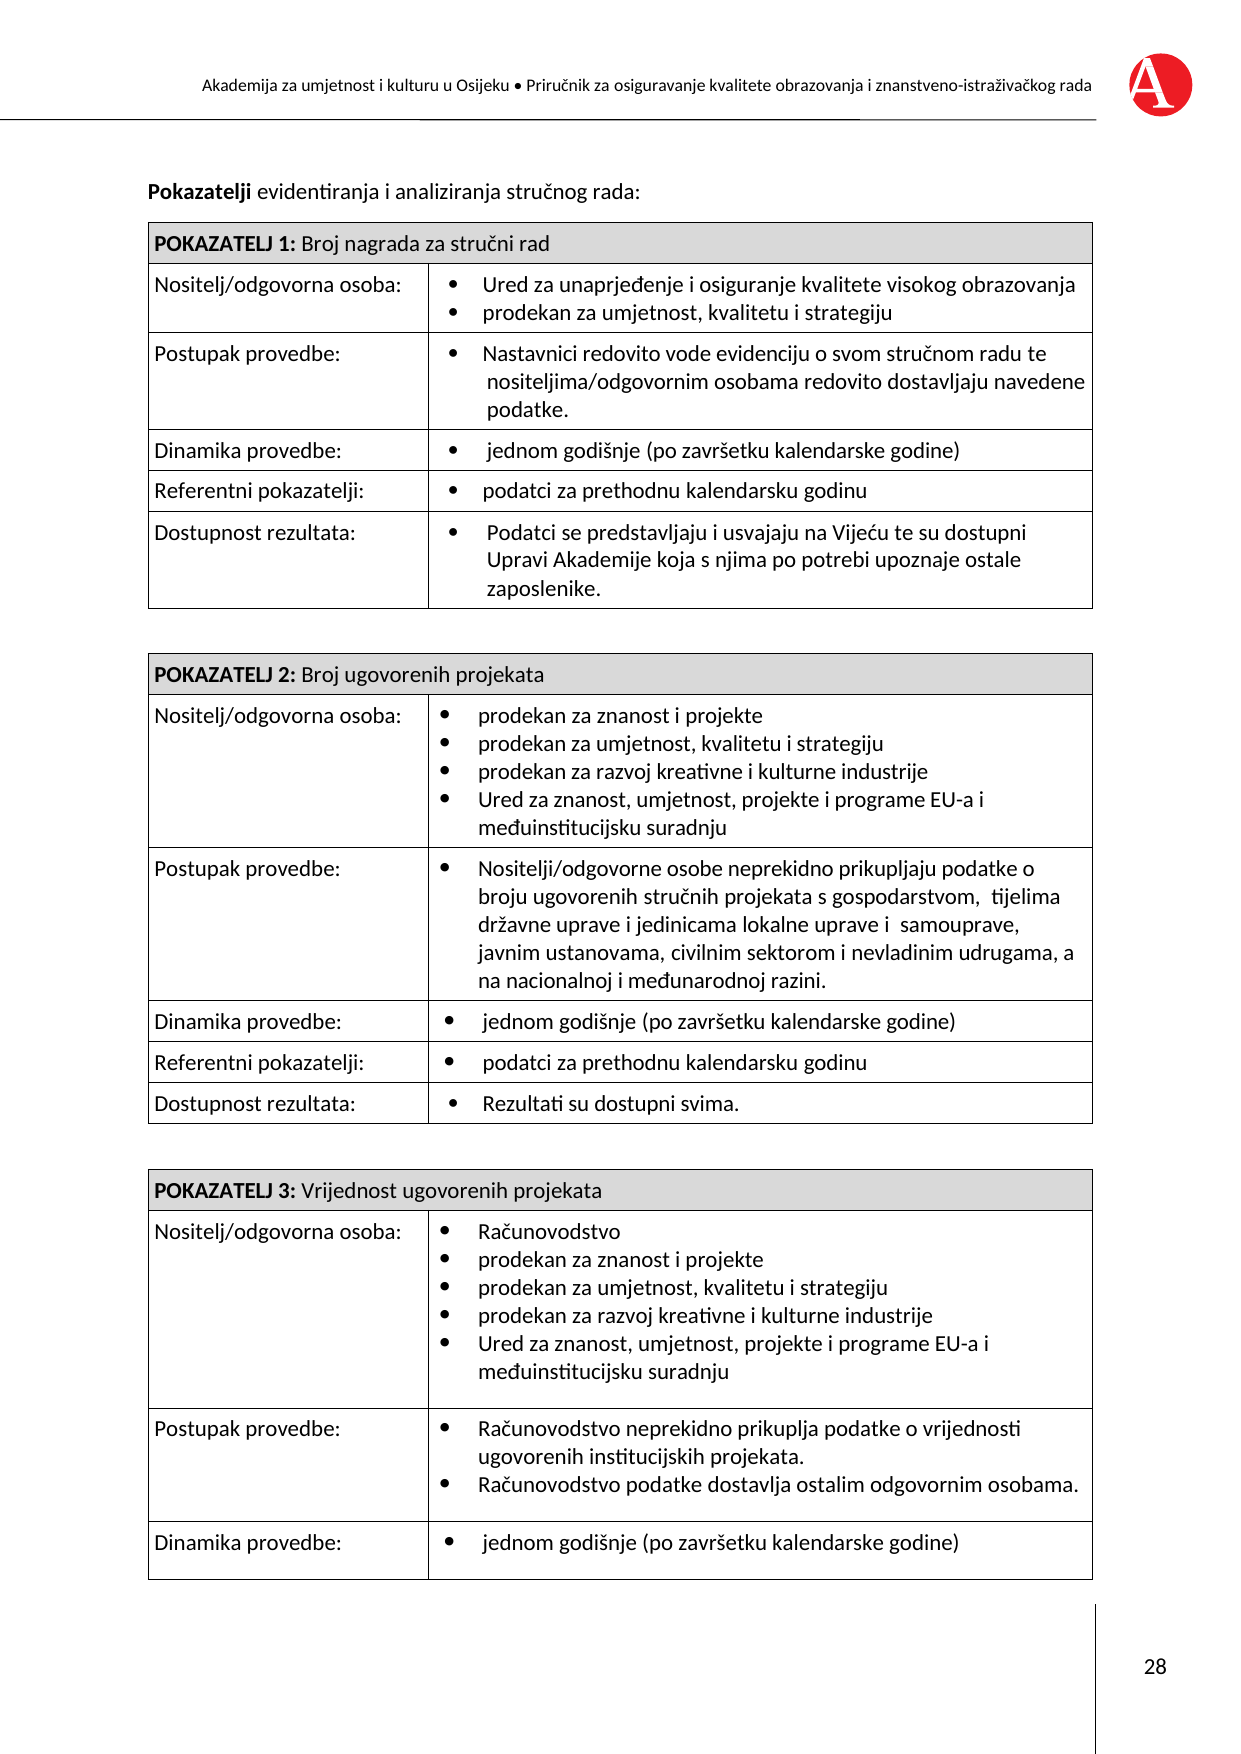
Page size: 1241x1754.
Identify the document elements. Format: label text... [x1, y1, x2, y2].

table_cell Dinamika provedbe: [149, 1522, 428, 1579]
table_cell Postupak provedbe: [149, 1409, 428, 1521]
table_cell Nositelj/odgovorna osoba: [149, 1211, 428, 1407]
table_cell Ured za unaprjeđenje i osiguranje kvalitete visokog obrazovanja prodekan za umjetnost, kvalitetu i strategiju [429, 264, 1092, 332]
table_cell Rezultati su dostupni svima. [429, 1083, 1092, 1123]
text Pokazatelji evidentiranja i analiziranja stručnog rada: [148, 177, 1092, 205]
table_cell jednom godišnje (po završetku kalendarske godine) [429, 1001, 1092, 1041]
table_header POKAZATELJ 1: Broj nagrada za stručni rad [149, 223, 1092, 263]
table_cell Postupak provedbe: [149, 848, 428, 1000]
table_cell podatci za prethodnu kalendarsku godinu [429, 1042, 1092, 1082]
table_cell Dinamika provedbe: [149, 430, 428, 470]
table_cell jednom godišnje (po završetku kalendarske godine) [429, 1522, 1092, 1579]
table_cell Nositelj/odgovorna osoba: [149, 264, 428, 332]
table_cell Računovodstvo prodekan za znanost i projekte prodekan za umjetnost, kvalitetu i strategiju prodekan za razvoj kreativne i kulturne industrije Ured za znanost, umjetnost, projekte i programe EU-a i međuinstitucijsku suradnju [429, 1211, 1092, 1407]
table_cell Dinamika provedbe: [149, 1001, 428, 1041]
table_header POKAZATELJ 3: Vrijednost ugovorenih projekata [149, 1170, 1092, 1210]
table_cell prodekan za znanost i projekte prodekan za umjetnost, kvalitetu i strategiju prodekan za razvoj kreativne i kulturne industrije Ured za znanost, umjetnost, projekte i programe EU-a i međuinstitucijsku suradnju [429, 695, 1092, 847]
table_cell Dostupnost rezultata: [149, 1083, 428, 1123]
table_cell Referentni pokazatelji: [149, 471, 428, 511]
table_cell Nastavnici redovito vode evidenciju o svom stručnom radu te nositeljima/odgovornim osobama redovito dostavljaju navedene podatke. [429, 333, 1092, 429]
table_cell Referentni pokazatelji: [149, 1042, 428, 1082]
table_cell Podatci se predstavljaju i usvajaju na Vijeću te su dostupni Upravi Akademije koja s njima po potrebi upoznaje ostale zaposlenike. [429, 512, 1092, 608]
table_cell jednom godišnje (po završetku kalendarske godine) [429, 430, 1092, 470]
table_cell Postupak provedbe: [149, 333, 428, 429]
table_cell Nositelj/odgovorna osoba: [149, 695, 428, 847]
table_cell Nositelji/odgovorne osobe neprekidno prikupljaju podatke o broju ugovorenih stručnih projekata s gospodarstvom, tijelima državne uprave i jedinicama lokalne uprave i samouprave, javnim ustanovama, civilnim sektorom i nevladinim udrugama, a na nacionalnoj i međunarodnoj razini. [429, 848, 1092, 1000]
table_cell Dostupnost rezultata: [149, 512, 428, 608]
table_cell Računovodstvo neprekidno prikuplja podatke o vrijednosti ugovorenih institucijskih projekata. Računovodstvo podatke dostavlja ostalim odgovornim osobama. [429, 1409, 1092, 1521]
table_cell podatci za prethodnu kalendarsku godinu [429, 471, 1092, 511]
table_header POKAZATELJ 2: Broj ugovorenih projekata [149, 654, 1092, 694]
